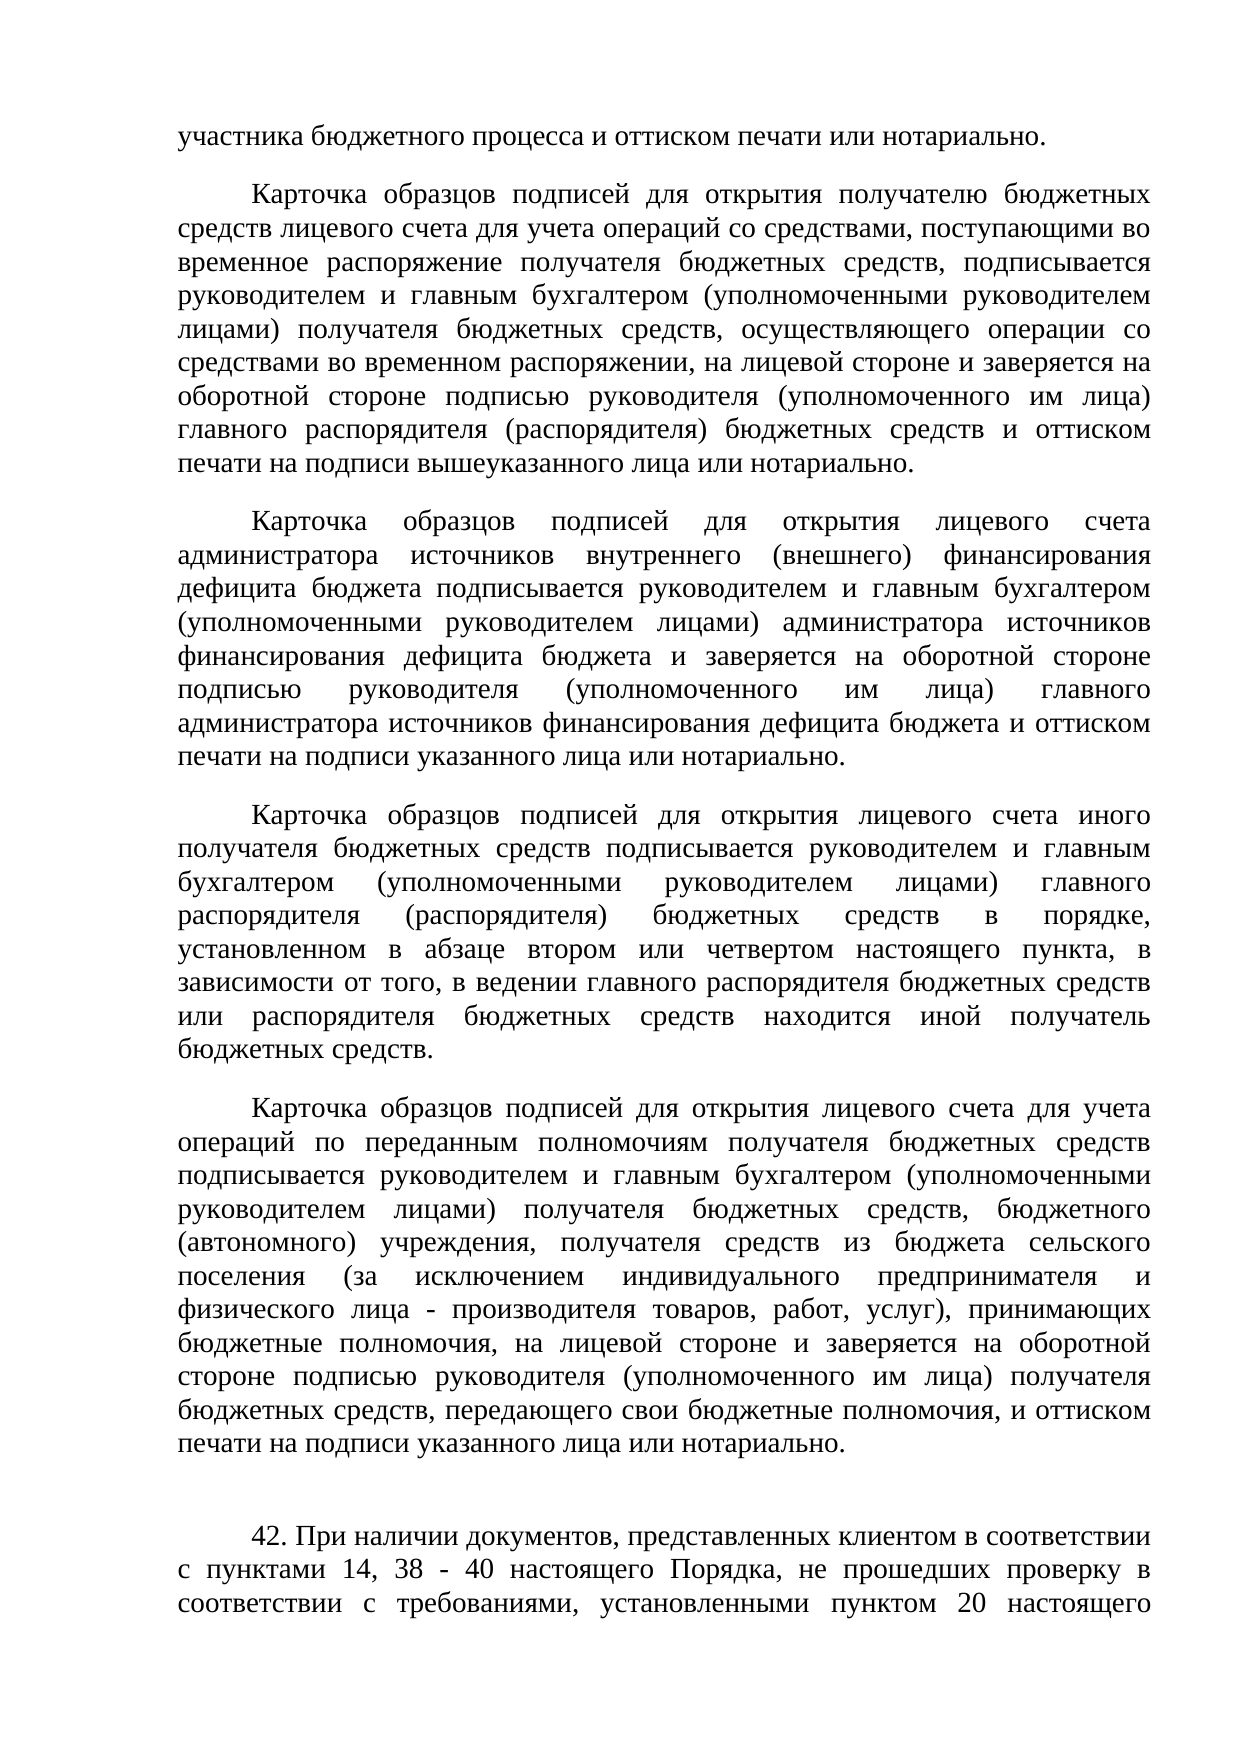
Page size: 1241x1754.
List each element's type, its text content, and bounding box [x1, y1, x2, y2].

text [177, 1518, 1152, 1618]
text Карточка образцов подписей для открытия лицевого счета для учета операций по переданным полномочиям получателя бюджетных средств подписывается руководителем и главным бухгалтером (уполномоченными руководителем лицами) получателя бюджетных средств, бюджетного (автономного) учреждения, получателя средств из бюджета сельского поселения (за исключением индивидуального предпринимателя и физического лица - производителя товаров, работ, услуг), принимающих бюджетные полномочия, на лицевой стороне и заверяется на оборотной стороне подписью руководителя (уполномоченного им лица) получателя бюджетных средств, передающего свои бюджетные полномочия, и оттиском печати на подписи указанного лица или нотариально. [177, 1090, 1152, 1459]
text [177, 118, 1152, 152]
text Карточка образцов подписей для открытия лицевого счета администратора источников внутреннего (внешнего) финансирования дефицита бюджета подписывается руководителем и главным бухгалтером (уполномоченными руководителем лицами) администратора источников финансирования дефицита бюджета и заверяется на оборотной стороне подписью руководителя (уполномоченного им лица) главного администратора источников финансирования дефицита бюджета и оттиском печати на подписи указанного лица или нотариально. [177, 503, 1152, 772]
text Карточка образцов подписей для открытия лицевого счета иного получателя бюджетных средств подписывается руководителем и главным бухгалтером (уполномоченными руководителем лицами) главного распорядителя (распорядителя) бюджетных средств в порядке, установленном в абзаце втором или четвертом настоящего пункта, в зависимости от того, в ведении главного распорядителя бюджетных средств или распорядителя бюджетных средств находится иной получатель бюджетных средств. [177, 797, 1152, 1065]
text Карточка образцов подписей для открытия получателю бюджетных средств лицевого счета для учета операций со средствами, поступающими во временное распоряжение получателя бюджетных средств, подписывается руководителем и главным бухгалтером (уполномоченными руководителем лицами) получателя бюджетных средств, осуществляющего операции со средствами во временном распоряжении, на лицевой стороне и заверяется на оборотной стороне подписью руководителя (уполномоченного им лица) главного распорядителя (распорядителя) бюджетных средств и оттиском печати на подписи вышеуказанного лица или нотариально. [177, 177, 1152, 478]
